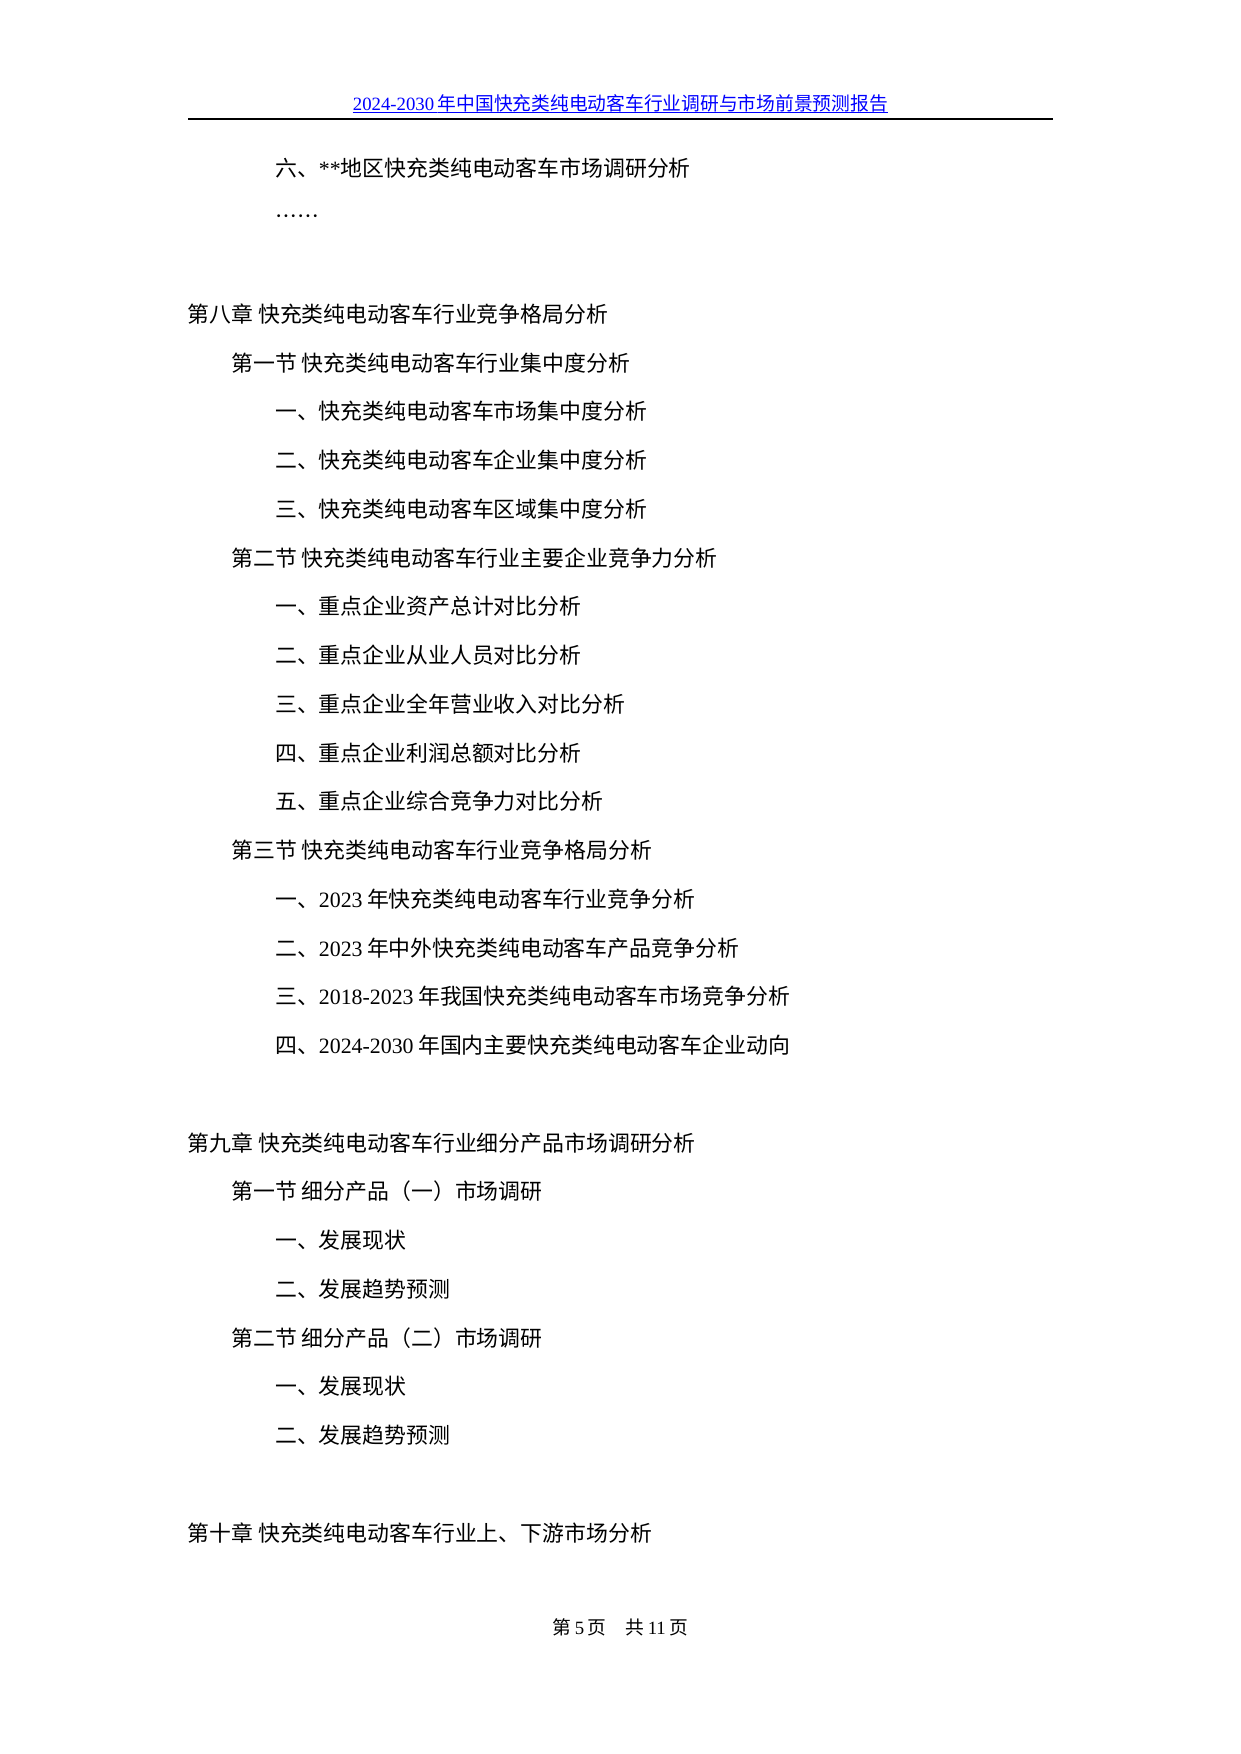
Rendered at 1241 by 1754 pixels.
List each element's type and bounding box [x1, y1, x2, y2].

text [187, 150, 1053, 1548]
